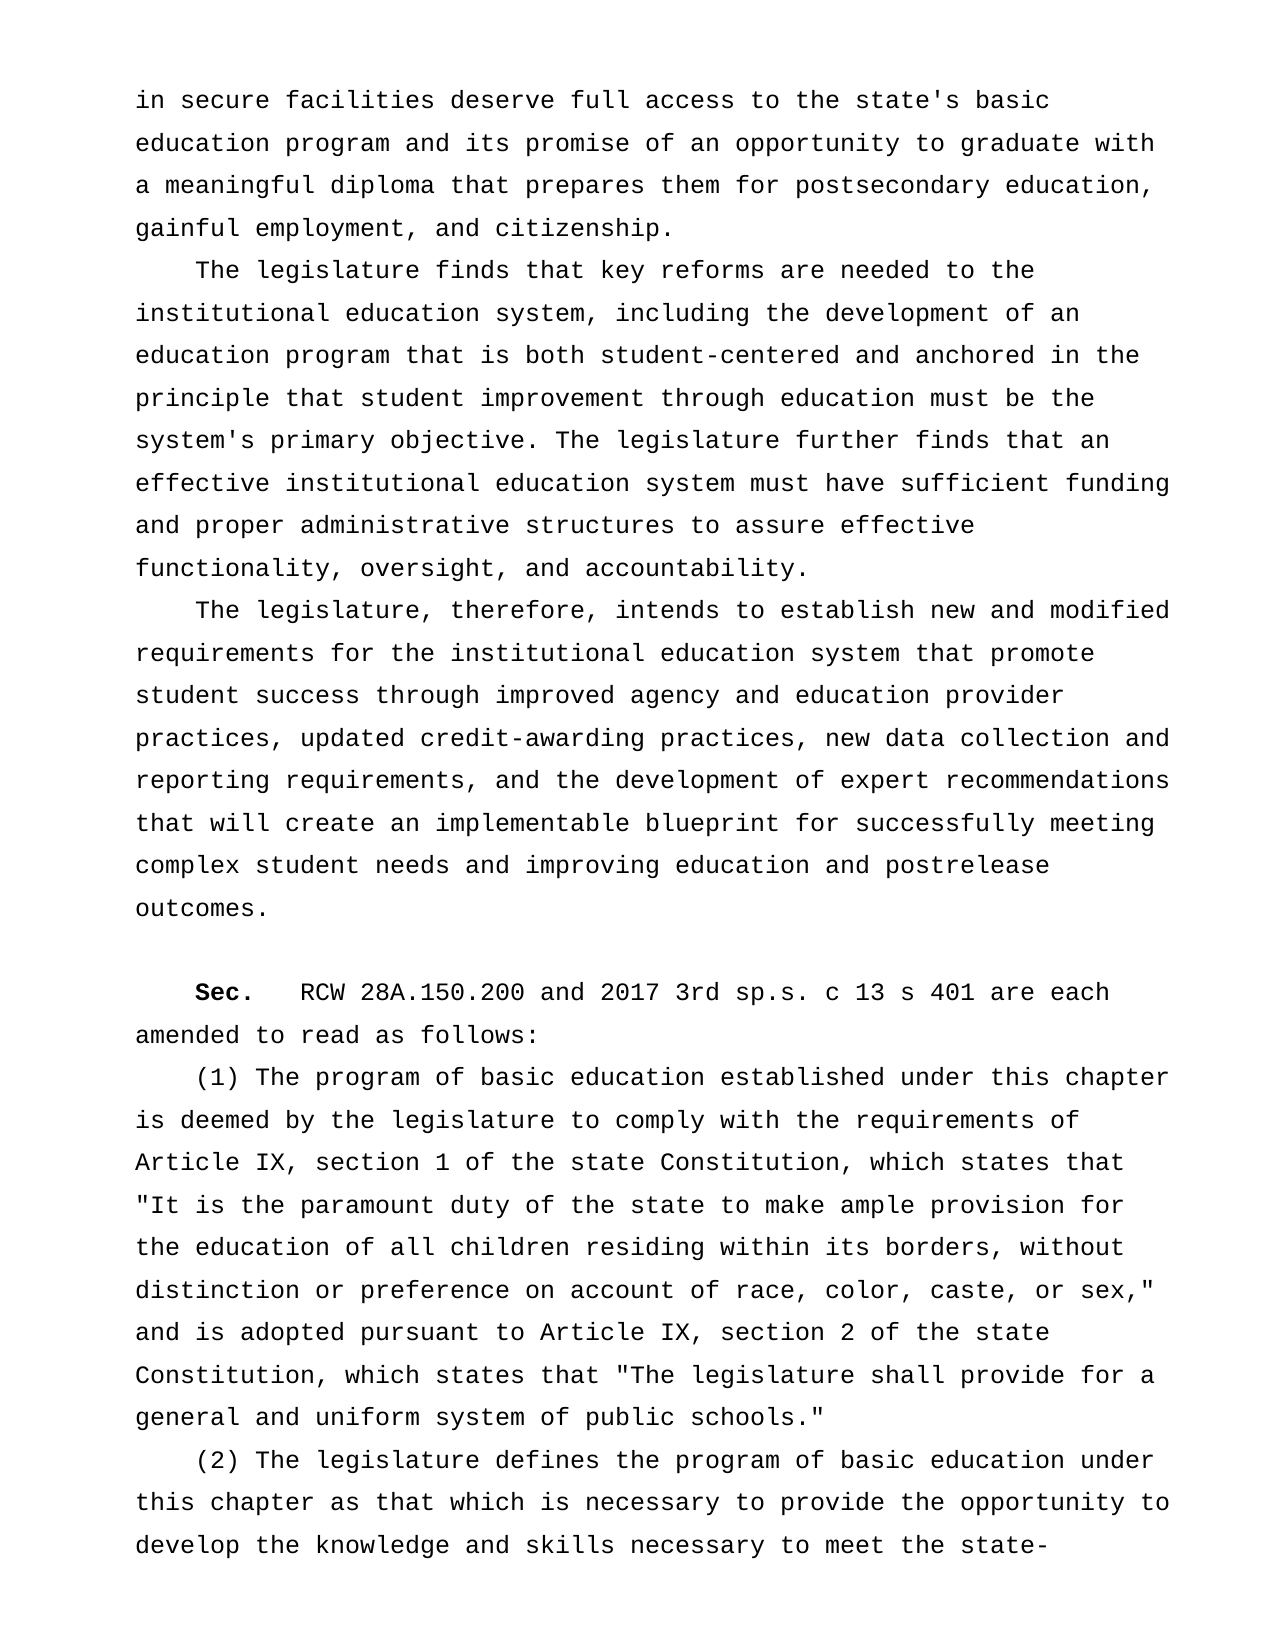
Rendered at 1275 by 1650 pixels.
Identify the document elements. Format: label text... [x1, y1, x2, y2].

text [135, 75, 1170, 245]
text Sec. RCW 28A.150.200 and 2017 3rd sp.s. c 13 s 401 are each amended to read as follows: [135, 967, 1170, 1052]
text The legislature finds that key reforms are needed to the institutional education system, including the development of an education program that is both student-centered and anchored in the principle that student improvement through education must be the system's primary objective. The legislature further finds that an effective institutional education system must have sufficient funding and proper administrative structures to assure effective functionality, oversight, and accountability. [135, 245, 1170, 585]
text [135, 1434, 1170, 1562]
text (1) The program of basic education established under this chapter is deemed by the legislature to comply with the requirements of Article IX, section 1 of the state Constitution, which states that "It is the paramount duty of the state to make ample provision for the education of all children residing within its borders, without distinction or preference on account of race, color, caste, or sex," and is adopted pursuant to Article IX, section 2 of the state Constitution, which states that "The legislature shall provide for a general and uniform system of public schools." [135, 1052, 1170, 1434]
text The legislature, therefore, intends to establish new and modified requirements for the institutional education system that promote student success through improved agency and education provider practices, updated credit-awarding practices, new data collection and reporting requirements, and the development of expert recommendations that will create an implementable blueprint for successfully meeting complex student needs and improving education and postrelease outcomes. [135, 585, 1170, 925]
